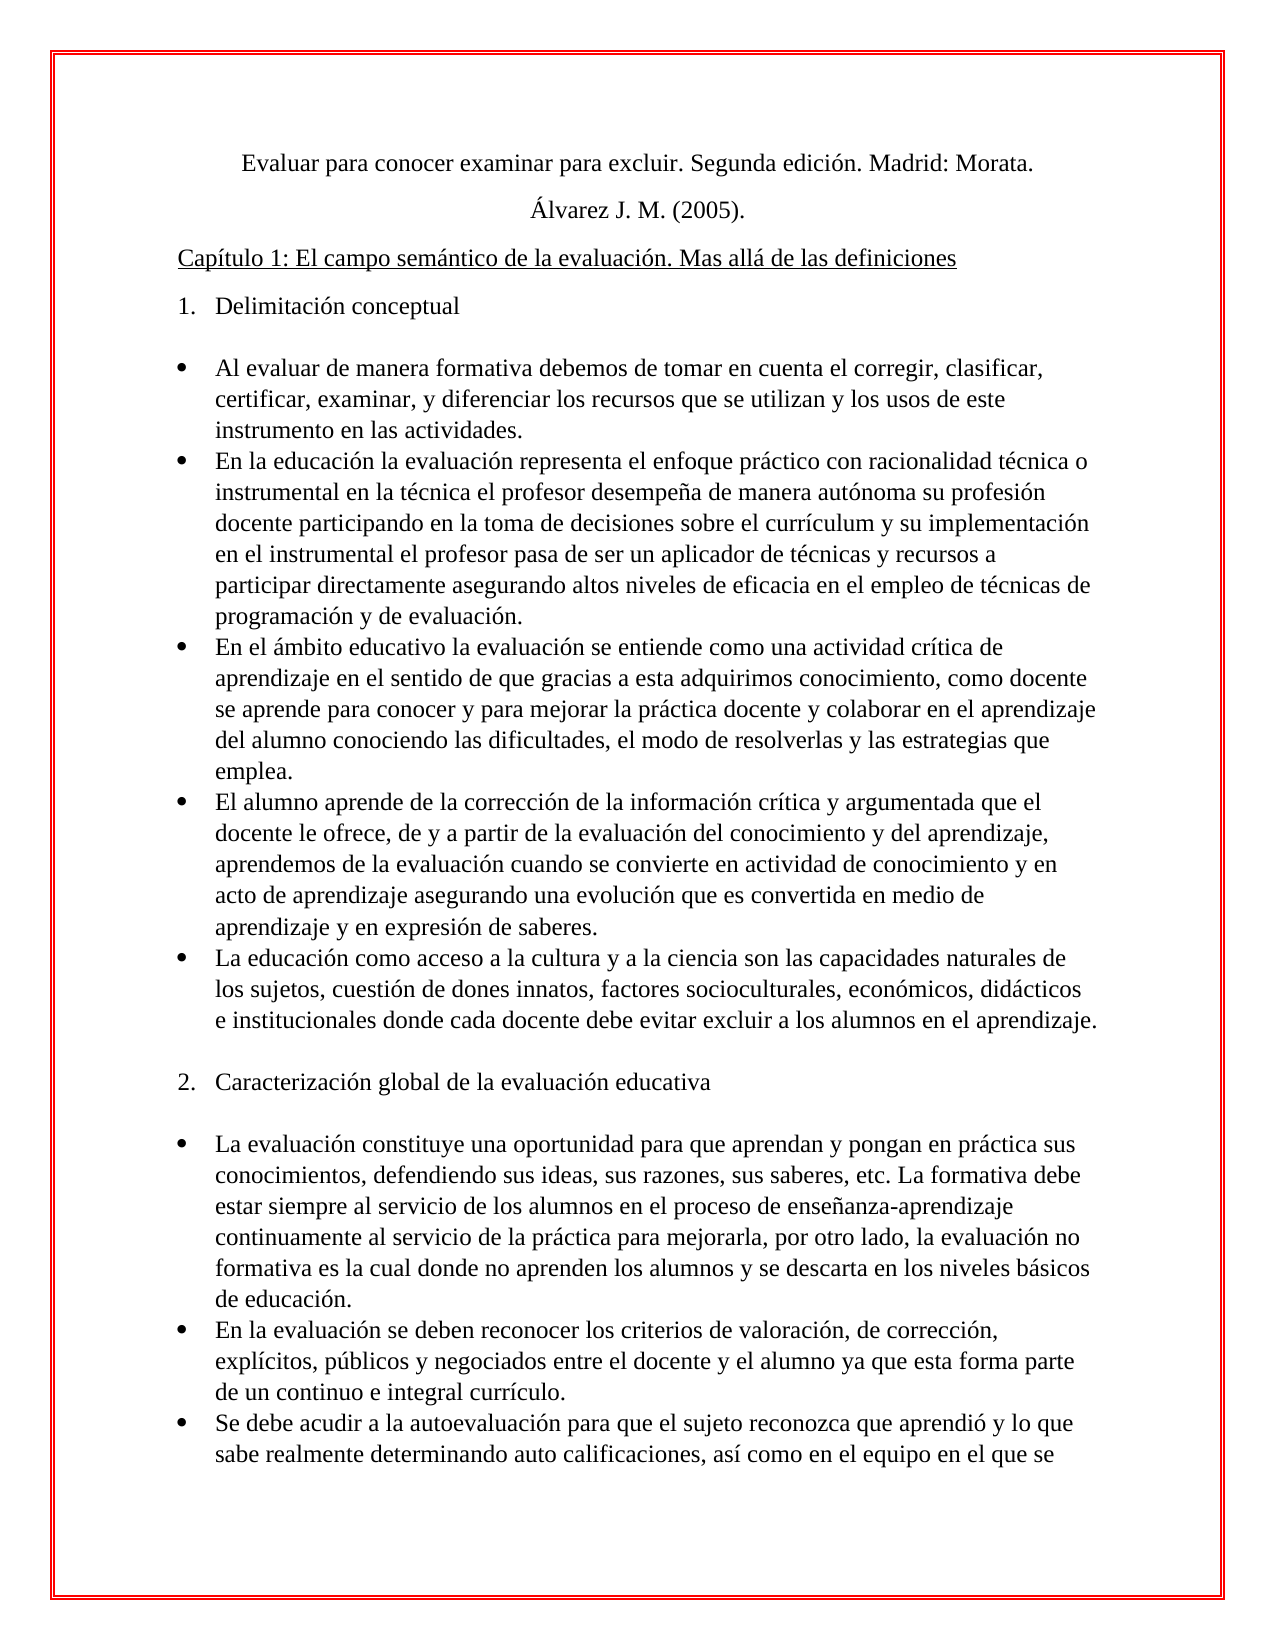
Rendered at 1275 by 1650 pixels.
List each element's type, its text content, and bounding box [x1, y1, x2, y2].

list Delimitación conceptual [177, 291, 1098, 319]
list Caracterización global de la evaluación educativa [177, 1067, 1098, 1096]
list Al evaluar de manera formativa debemos de tomar en cuenta el corregir, clasificar, certificar, examinar, y diferenciar los recursos que se utilizan y los usos de este instrumento en las actividades. [177, 353, 1098, 444]
text Capítulo 1: El campo semántico de la evaluación. Mas allá de las definiciones [177, 243, 1098, 272]
list El alumno aprende de la corrección de la información crítica y argumentada que el docente le ofrece, de y a partir de la evaluación del conocimiento y del aprendizaje, aprendemos de la evaluación cuando se convierte en actividad de conocimiento y en acto de aprendizaje asegurando una evolución que es convertida en medio de aprendizaje y en expresión de saberes. [177, 787, 1098, 940]
list La educación como acceso a la cultura y a la ciencia son las capacidades naturales de los sujetos, cuestión de dones innatos, factores socioculturales, económicos, didácticos e institucionales donde cada docente debe evitar excluir a los alumnos en el aprendizaje. [177, 943, 1098, 1033]
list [177, 1408, 1098, 1468]
text Álvarez J. M. (2005). [177, 195, 1098, 224]
list En la evaluación se deben reconocer los criterios de valoración, de corrección, explícitos, públicos y negociados entre el docente y el alumno ya que esta forma parte de un continuo e integral currículo. [177, 1315, 1098, 1406]
list La evaluación constituye una oportunidad para que aprendan y pongan en práctica sus conocimientos, defendiendo sus ideas, sus razones, sus saberes, etc. La formativa debe estar siempre al servicio de los alumnos en el proceso de enseñanza-aprendizaje continuamente al servicio de la práctica para mejorarla, por otro lado, la evaluación no formativa es la cual donde no aprenden los alumnos y se descarta en los niveles básicos de educación. [177, 1129, 1098, 1313]
text Evaluar para conocer examinar para excluir. Segunda edición. Madrid: Morata. [177, 148, 1098, 176]
list En la educación la evaluación representa el enfoque práctico con racionalidad técnica o instrumental en la técnica el profesor desempeña de manera autónoma su profesión docente participando en la toma de decisiones sobre el currículum y su implementación en el instrumental el profesor pasa de ser un aplicador de técnicas y recursos a participar directamente asegurando altos niveles de eficacia en el empleo de técnicas de programación y de evaluación. [177, 446, 1098, 630]
list En el ámbito educativo la evaluación se entiende como una actividad crítica de aprendizaje en el sentido de que gracias a esta adquirimos conocimiento, como docente se aprende para conocer y para mejorar la práctica docente y colaborar en el aprendizaje del alumno conociendo las dificultades, el modo de resolverlas y las estrategias que emplea. [177, 632, 1098, 785]
